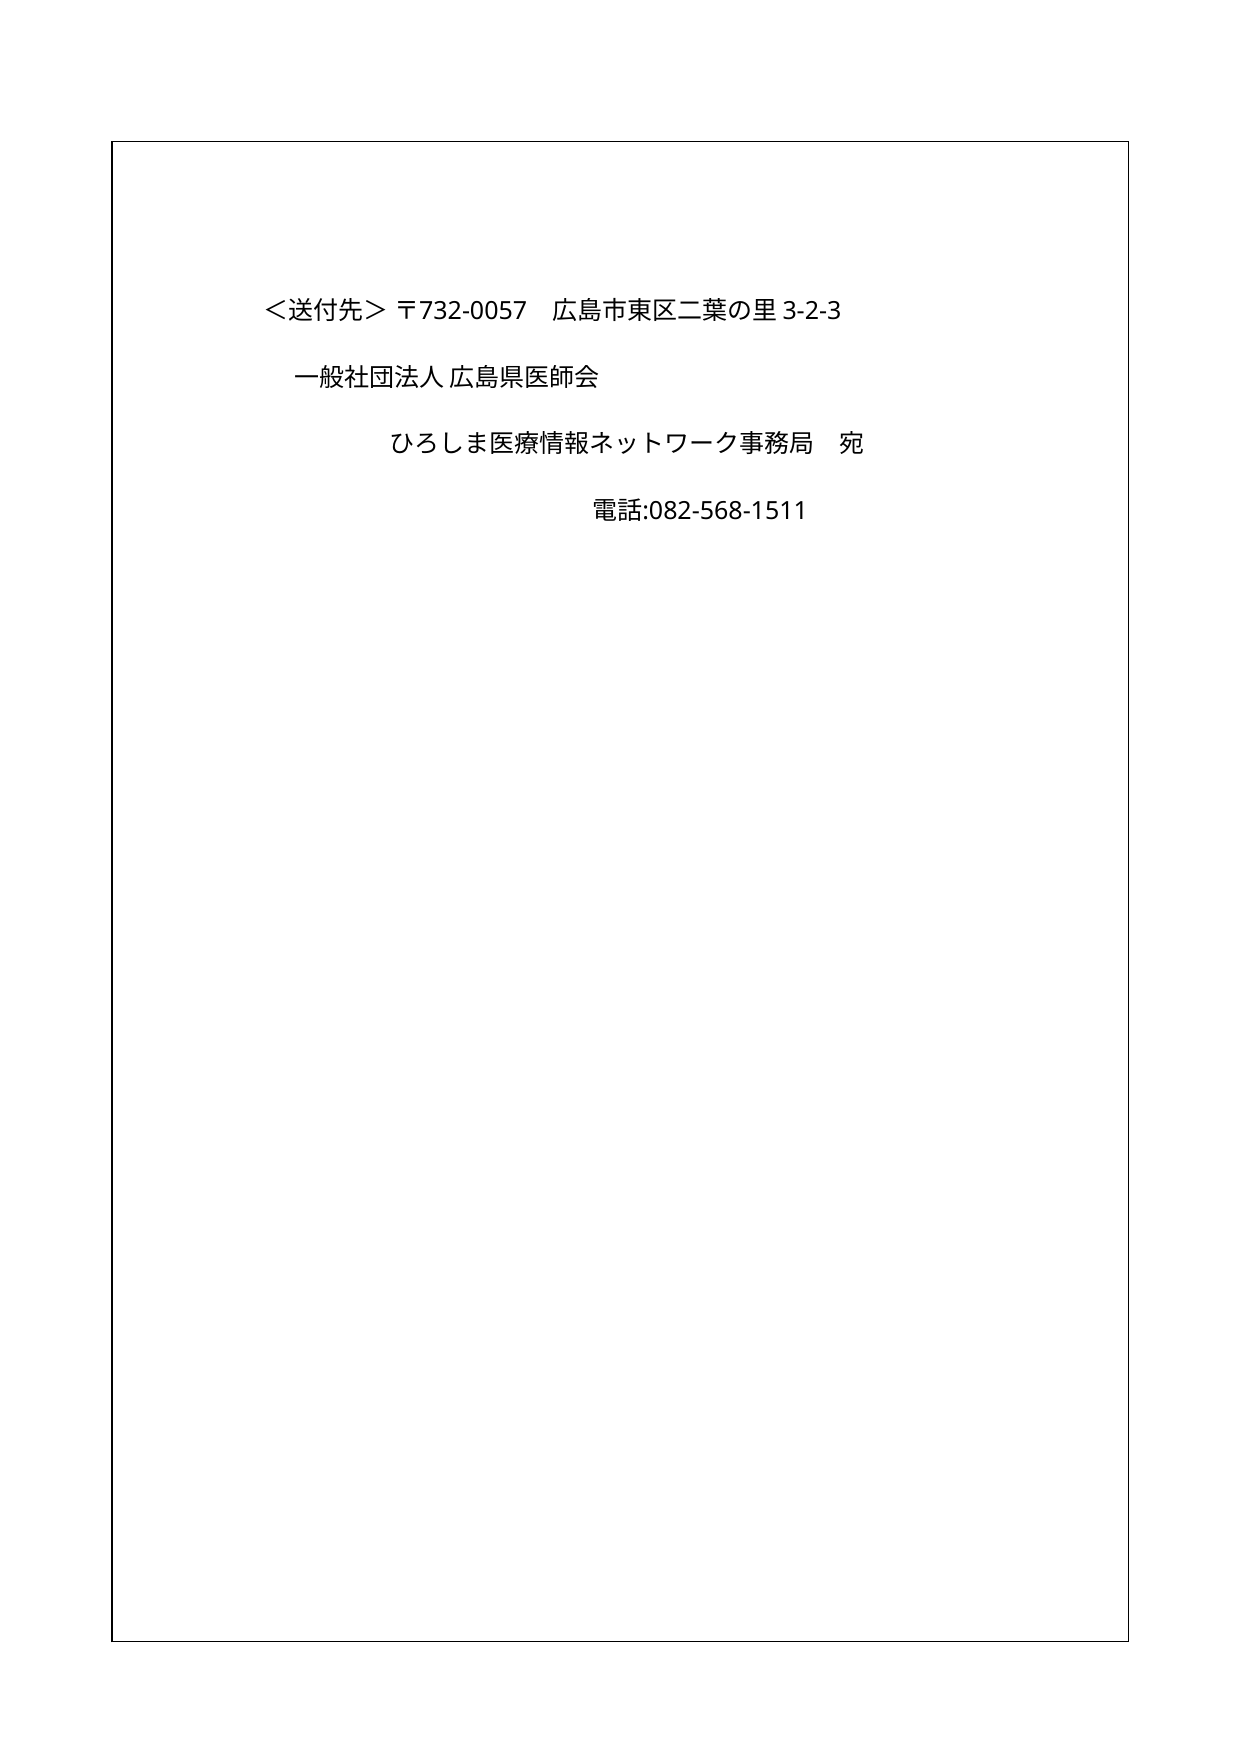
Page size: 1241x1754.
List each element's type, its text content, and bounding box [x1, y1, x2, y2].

text ひろしま医療情報ネットワーク事務局 宛 [177, 408, 1063, 475]
text ＜送付先＞ 〒732-0057 広島市東区二葉の里3-2-3 [177, 275, 1063, 342]
text 一般社団法人 広島県医師会 [177, 342, 1063, 408]
text 電話:082-568-1511 [439, 475, 1063, 542]
